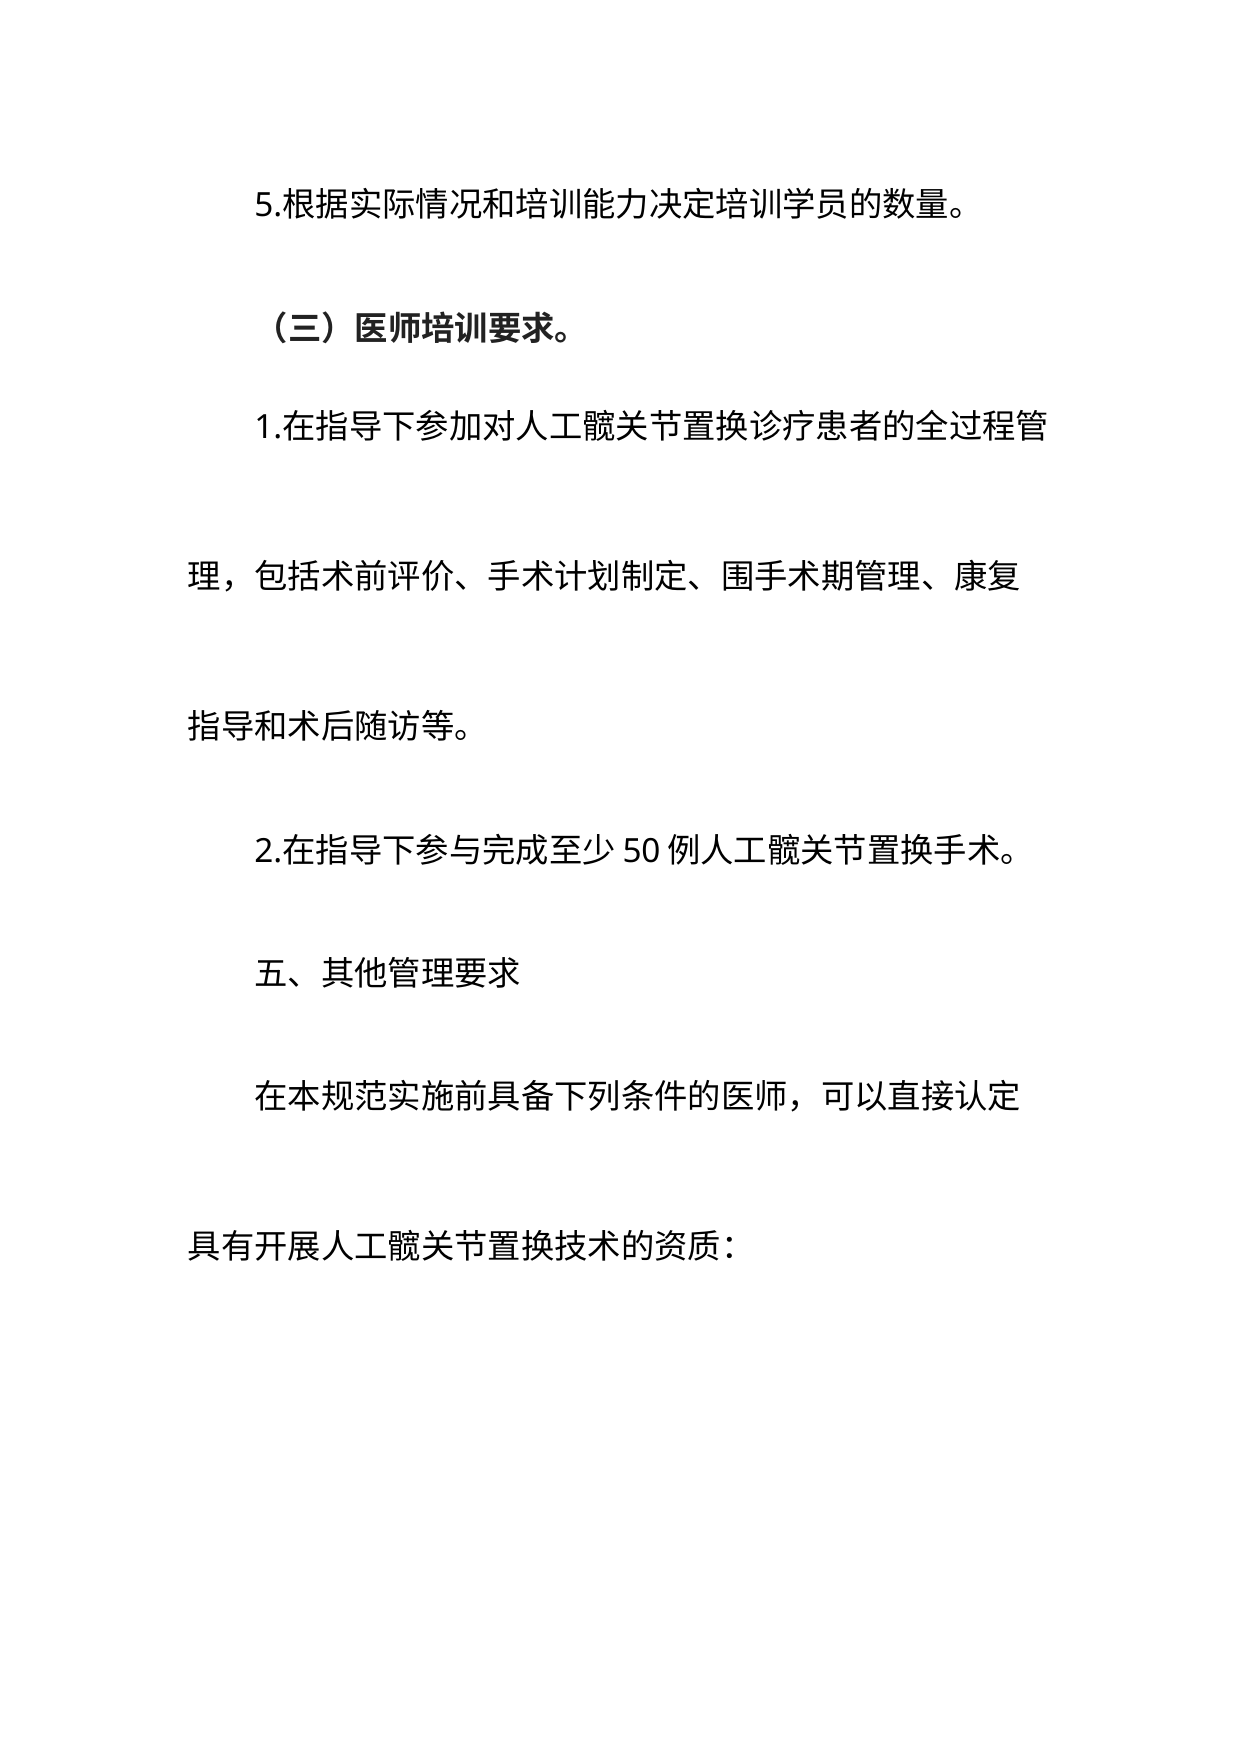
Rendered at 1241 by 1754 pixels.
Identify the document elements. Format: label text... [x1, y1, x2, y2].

text 五、其他管理要求 [187, 934, 1053, 1009]
text 在本规范实施前具备下列条件的医师，可以直接认定具有开展人工髋关节置换技术的资质： [187, 1057, 1053, 1282]
text 5.根据实际情况和培训能力决定培训学员的数量。 [187, 164, 1053, 239]
text 1.在指导下参加对人工髋关节置换诊疗患者的全过程管理，包括术前评价、手术计划制定、围手术期管理、康复指导和术后随访等。 [187, 387, 1053, 762]
text 2.在指导下参与完成至少50例人工髋关节置换手术。 [187, 810, 1053, 885]
text （三）医师培训要求。 [187, 288, 1053, 363]
